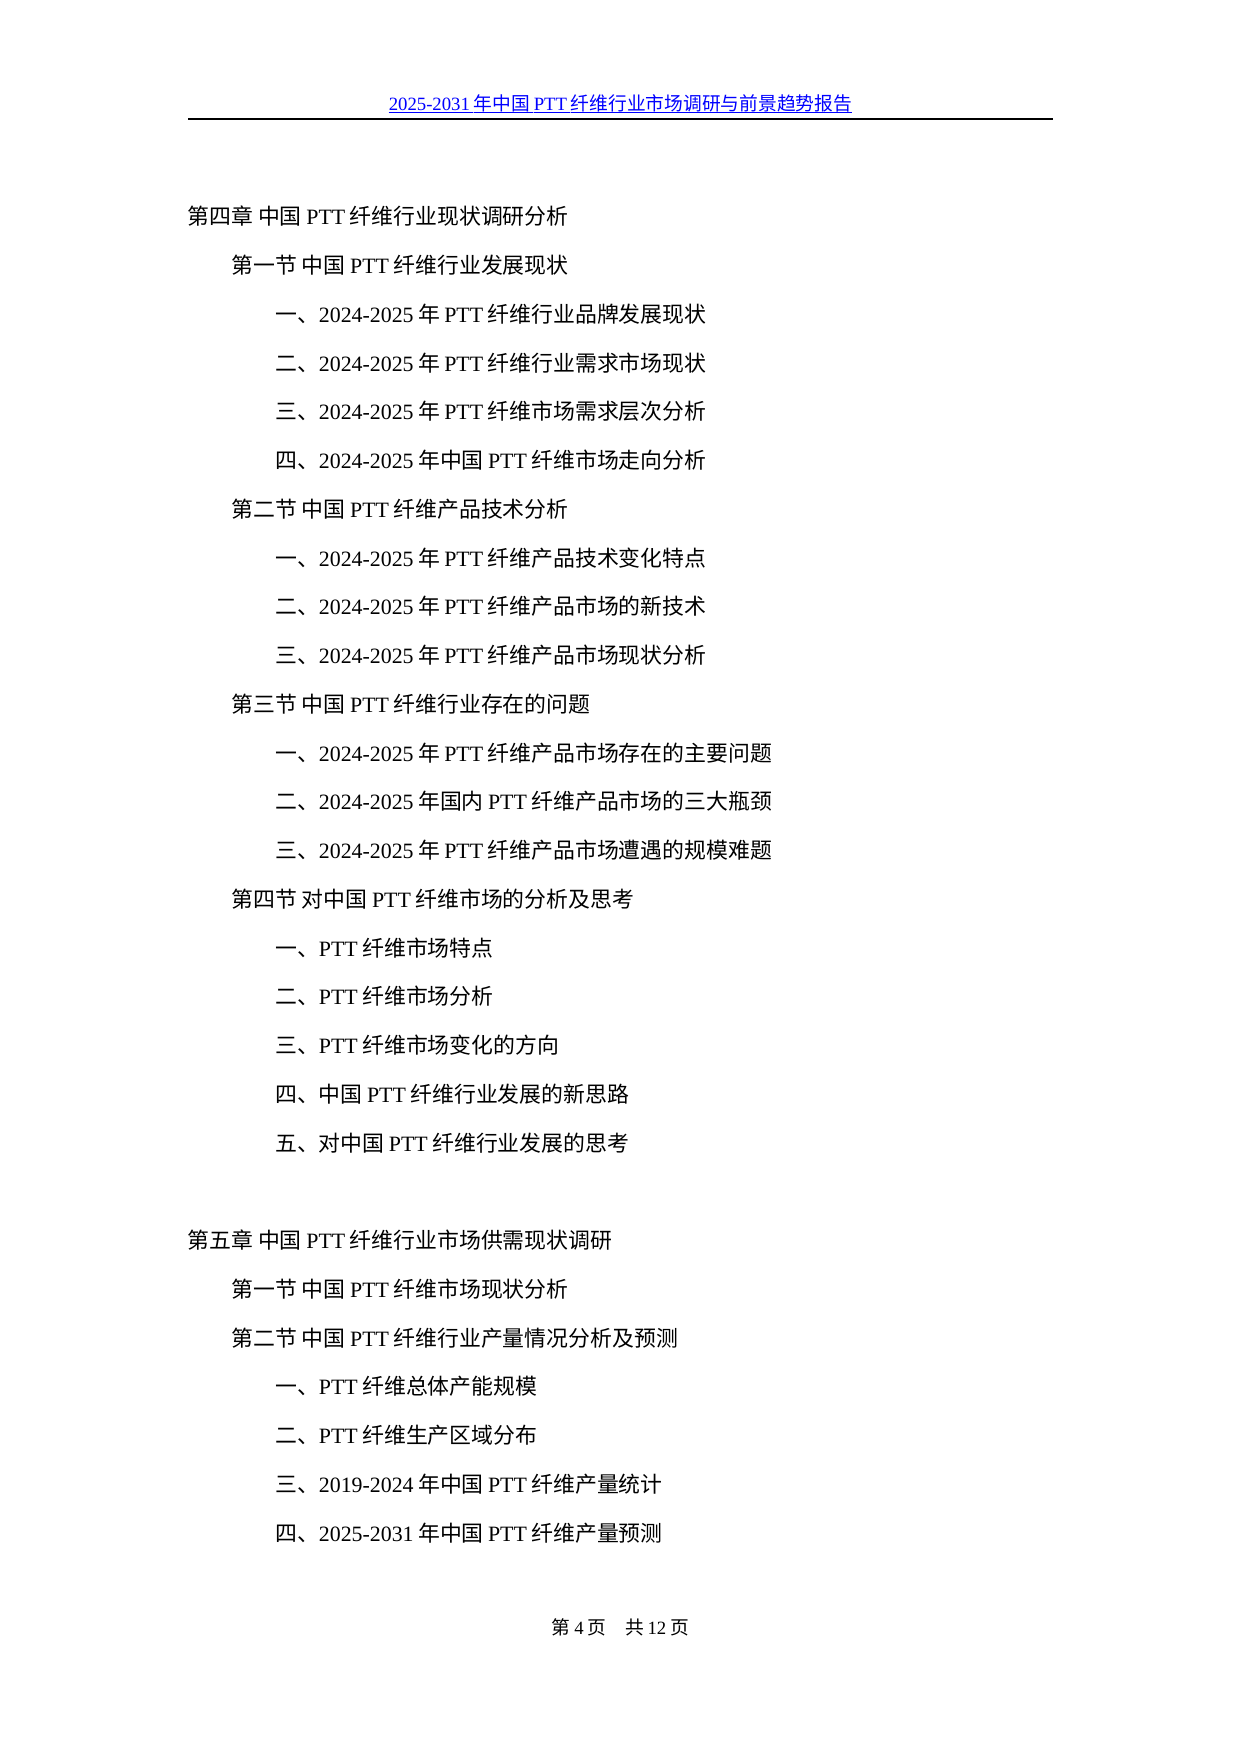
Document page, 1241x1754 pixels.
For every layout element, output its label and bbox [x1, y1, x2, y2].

text [187, 150, 1053, 1548]
